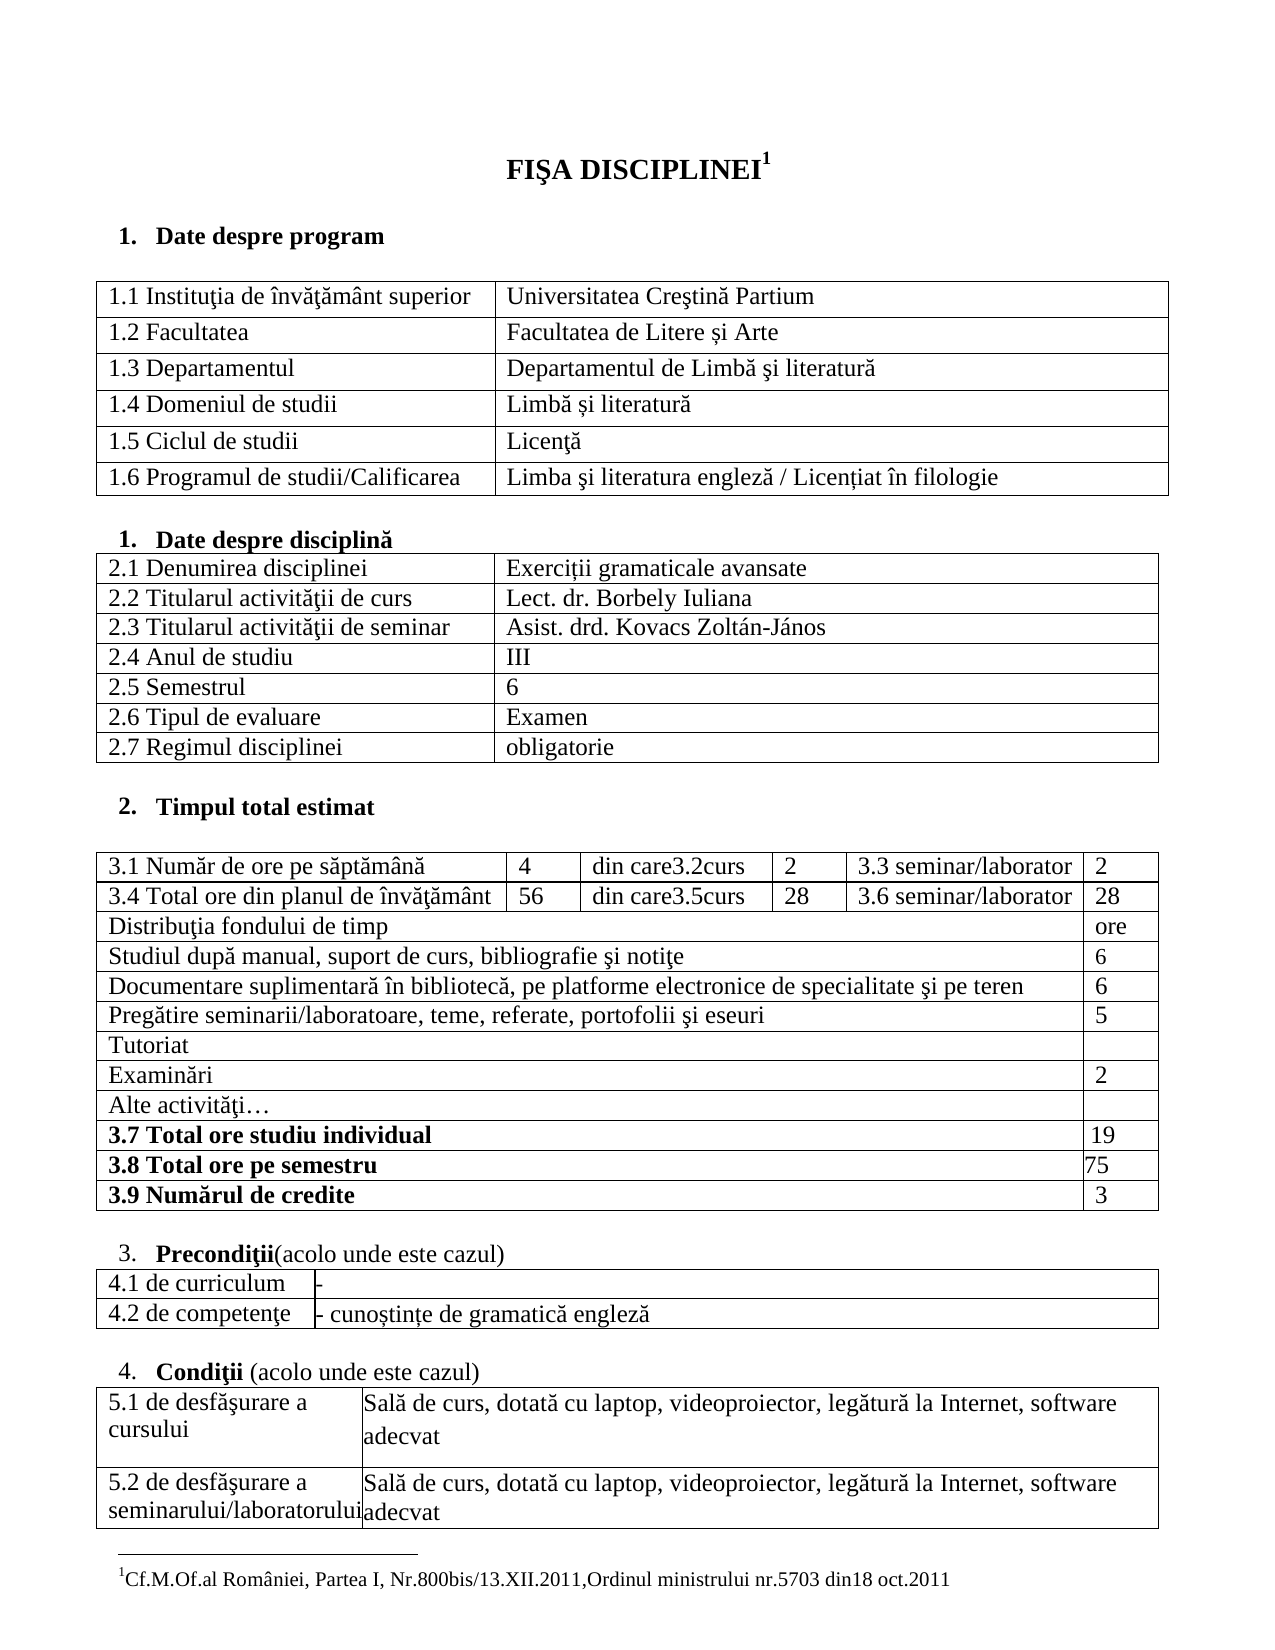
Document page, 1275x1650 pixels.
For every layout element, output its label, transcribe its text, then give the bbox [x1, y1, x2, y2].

table_cell 3.8 Total ore pe semestru [97, 1151, 1083, 1180]
table_header 2.1 Denumirea disciplinei [97, 554, 494, 583]
table_cell 5.2 de desfăşurare a seminarului/laboratorului [97, 1468, 362, 1527]
table_cell Examen [495, 704, 1158, 732]
table_cell Distribuţia fondului de timp [97, 912, 1083, 941]
table_cell Departamentul de Limbă şi literatură [496, 354, 1168, 389]
table_cell obligatorie [495, 733, 1158, 762]
table_header 5.1 de desfăşurare a cursului [97, 1388, 362, 1467]
table_cell Alte activităţi… [97, 1091, 1083, 1120]
table_cell 1.2 Facultatea [97, 318, 495, 353]
table_cell Studiul după manual, suport de curs, bibliografie şi notiţe [97, 942, 1083, 971]
table_cell 2.2 Titularul activităţii de curs [97, 584, 494, 612]
text FIŞA DISCIPLINEI1 [500, 148, 776, 184]
table_cell 2.4 Anul de studiu [97, 644, 494, 672]
table_header 3.3 seminar/laborator [847, 853, 1083, 881]
table_cell 4.2 de competenţe [97, 1299, 314, 1328]
table_cell - cunoștințe de gramatică engleză [316, 1299, 1158, 1328]
table_cell 28 [773, 883, 846, 911]
table_cell [1084, 1032, 1158, 1060]
table_header - [316, 1270, 1158, 1298]
table_cell din care3.5curs [581, 883, 772, 911]
table_cell 1.5 Ciclul de studii [97, 427, 495, 462]
table_cell 3.9 Numărul de credite [97, 1181, 1083, 1209]
table_header 2 [773, 853, 846, 881]
table_header 2 [1084, 853, 1158, 881]
table_cell Asist. drd. Kovacs Zoltán-János [495, 614, 1158, 643]
table_cell ore [1084, 912, 1158, 941]
table_cell 2.7 Regimul disciplinei [97, 733, 494, 762]
table_header din care3.2curs [581, 853, 772, 881]
table_cell 3.4 Total ore din planul de învăţământ [97, 883, 506, 911]
table_cell Tutoriat [97, 1032, 1083, 1060]
table_cell 1.6 Programul de studii/Calificarea [97, 463, 495, 494]
table_cell 2.5 Semestrul [97, 674, 494, 702]
table_cell Limbă și literatură [496, 391, 1168, 426]
table_cell 28 [1084, 883, 1158, 911]
table_header 4.1 de curriculum [97, 1270, 314, 1298]
table_cell 2.3 Titularul activităţii de seminar [97, 614, 494, 643]
table_cell Documentare suplimentară în bibliotecă, pe platforme electronice de specialitate şi pe teren [97, 972, 1083, 1001]
table_cell 2 [1084, 1061, 1158, 1090]
list Date despre disciplină [118, 525, 1181, 553]
table_cell 5 [1084, 1002, 1158, 1031]
table_cell 1.3 Departamentul [97, 354, 495, 389]
table_cell 1.4 Domeniul de studii [97, 391, 495, 426]
table_cell Facultatea de Litere și Arte [496, 318, 1168, 353]
table_cell 2.6 Tipul de evaluare [97, 704, 494, 732]
table_header Exerciții gramaticale avansate [495, 554, 1158, 583]
table_cell 3.7 Total ore studiu individual [97, 1121, 1083, 1150]
table_cell 19 [1084, 1121, 1158, 1150]
table_cell Pregătire seminarii/laboratoare, teme, referate, portofolii şi eseuri [97, 1002, 1083, 1031]
list Condiţii (acolo unde este cazul) [118, 1357, 1181, 1385]
table_cell Sală de curs, dotată cu laptop, videoproiector, legătură la Internet, software adecvat [363, 1468, 1158, 1527]
table_header Universitatea Creştină Partium [496, 282, 1168, 317]
table_cell Licenţă [496, 427, 1168, 462]
table_cell Examinări [97, 1061, 1083, 1090]
table_cell Limba şi literatura engleză / Licențiat în filologie i l şşi literatura şi literatura română [496, 463, 1168, 494]
list Date despre program [118, 222, 1181, 250]
table_cell 75 [1084, 1151, 1158, 1180]
table_cell 3 [1084, 1181, 1158, 1209]
list Timpul total estimat [118, 792, 1181, 820]
table_cell [1084, 1091, 1158, 1120]
table_cell III [495, 644, 1158, 672]
table_cell 6 [1084, 942, 1158, 971]
table_header Sală de curs, dotată cu laptop, videoproiector, legătură la Internet, software adecvat [363, 1388, 1158, 1467]
table_cell 56 [507, 883, 580, 911]
table_header 1.1 Instituţia de învăţământ superior [97, 282, 495, 317]
table_cell 6 [495, 674, 1158, 702]
table_header 3.1 Număr de ore pe săptămână [97, 853, 506, 881]
table_cell Lect. dr. Borbely Iuliana [495, 584, 1158, 612]
text 1Cf.M.Of.al României, Partea I, Nr.800bis/13.XII.2011,Ordinul ministrului nr.5703 din18 oct.2011 [118, 1563, 1181, 1591]
list Precondiţii(acolo unde este cazul) [118, 1239, 1181, 1267]
table_header 4 [507, 853, 580, 881]
table_cell 3.6 seminar/laborator [847, 883, 1083, 911]
table_cell 6 [1084, 972, 1158, 1001]
